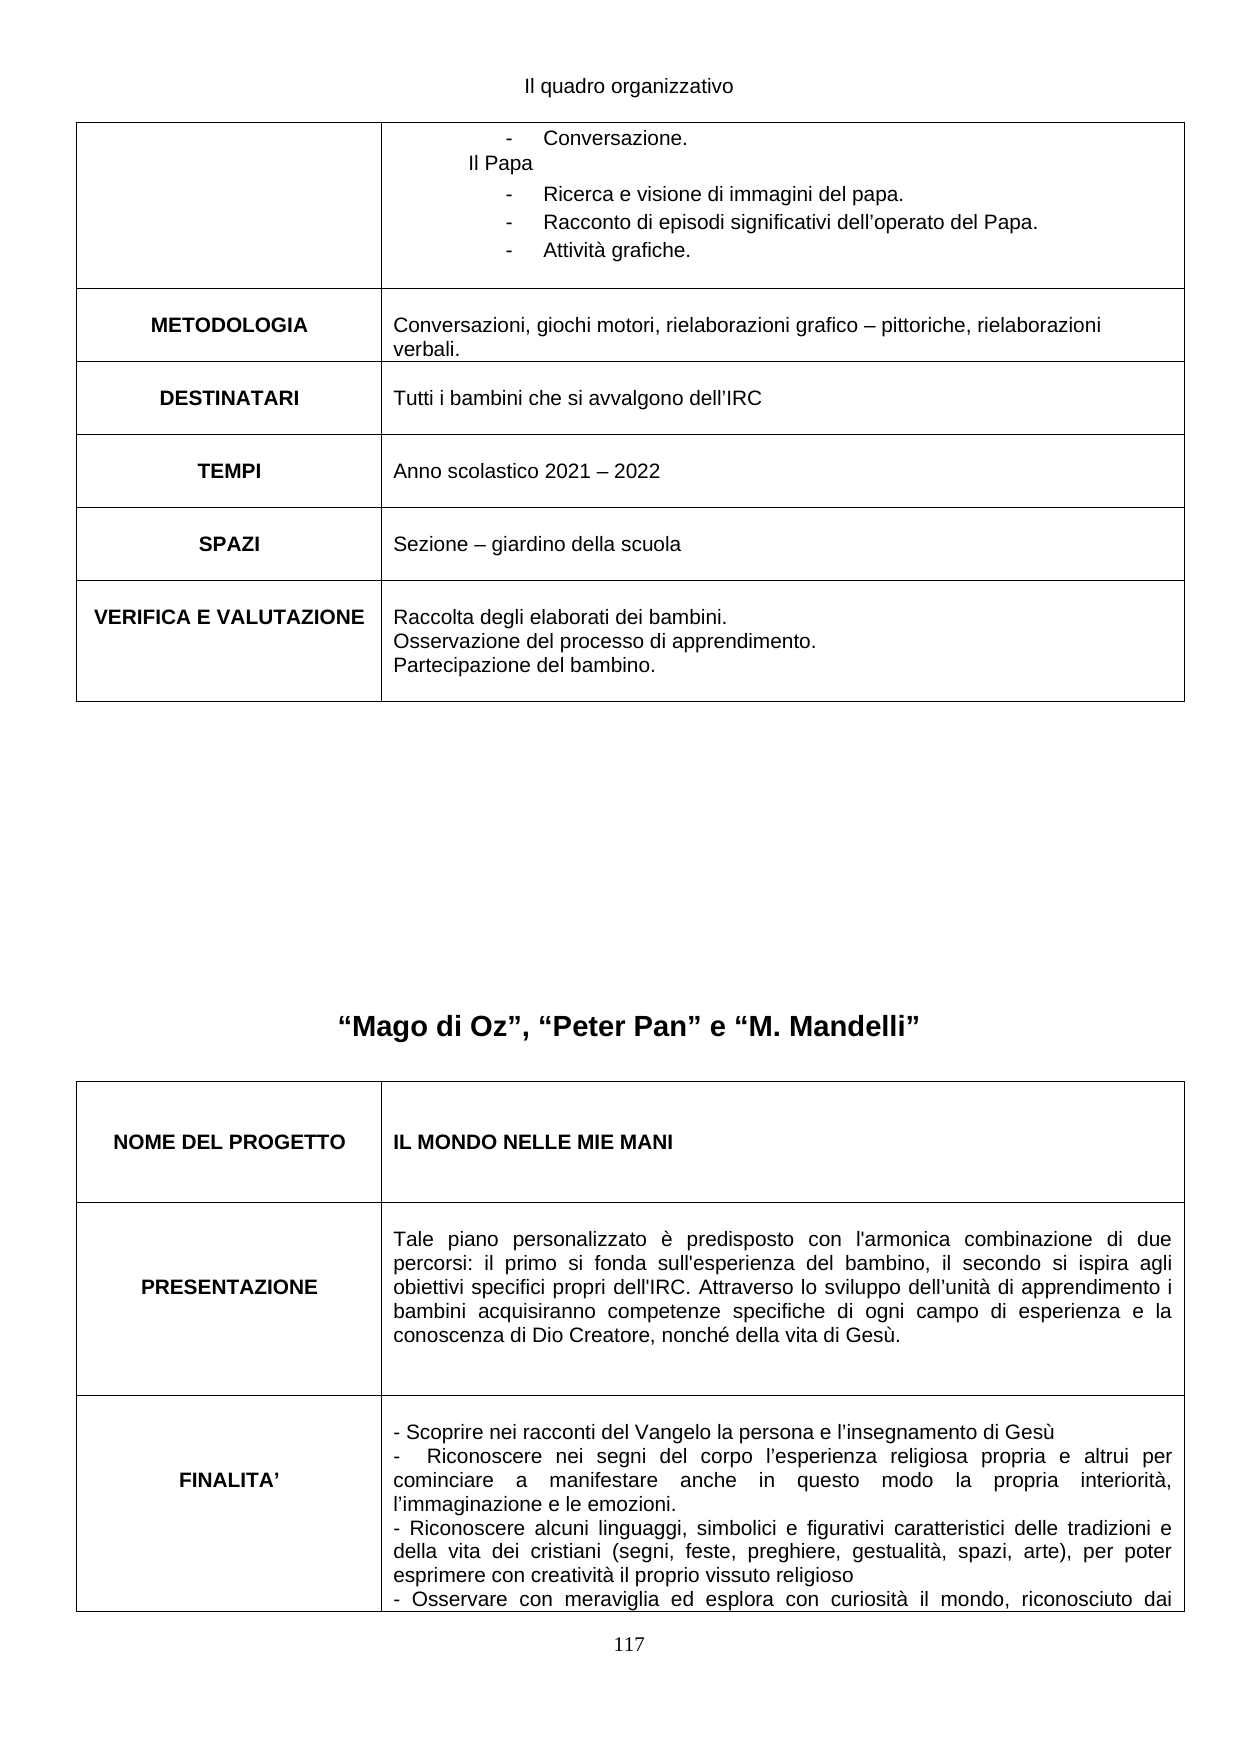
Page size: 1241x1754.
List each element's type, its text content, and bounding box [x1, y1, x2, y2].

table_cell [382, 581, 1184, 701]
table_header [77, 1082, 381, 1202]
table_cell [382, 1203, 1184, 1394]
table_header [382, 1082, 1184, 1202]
text “Mago di Oz”, “Peter Pan” e “M. Mandelli” [136, 1009, 1122, 1043]
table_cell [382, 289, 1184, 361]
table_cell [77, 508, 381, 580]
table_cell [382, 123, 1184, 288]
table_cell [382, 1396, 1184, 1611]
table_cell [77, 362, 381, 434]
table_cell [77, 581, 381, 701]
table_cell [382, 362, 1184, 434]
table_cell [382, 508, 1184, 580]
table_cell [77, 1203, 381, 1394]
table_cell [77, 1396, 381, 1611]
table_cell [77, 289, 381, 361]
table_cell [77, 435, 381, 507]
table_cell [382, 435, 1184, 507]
